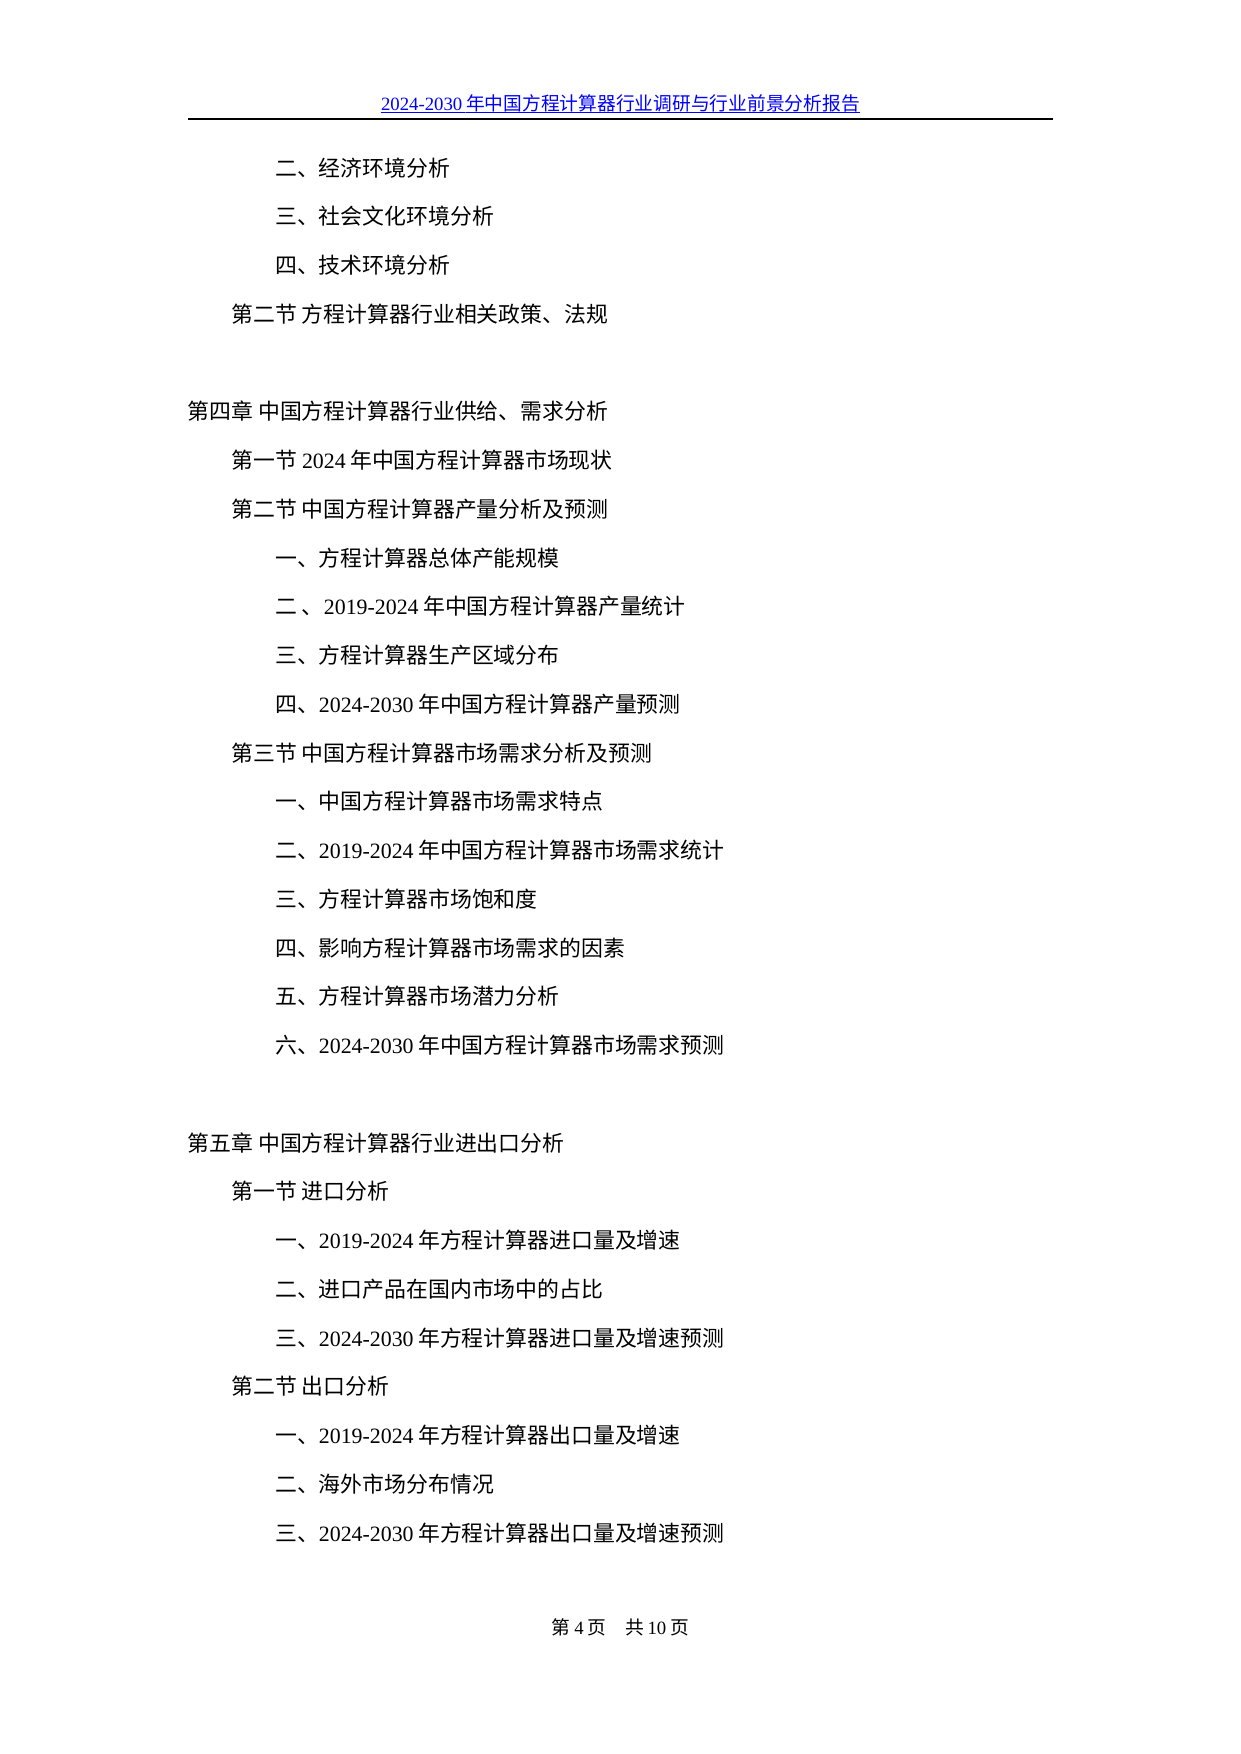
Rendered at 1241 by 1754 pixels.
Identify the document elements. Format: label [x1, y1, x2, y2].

text [187, 150, 1053, 1548]
